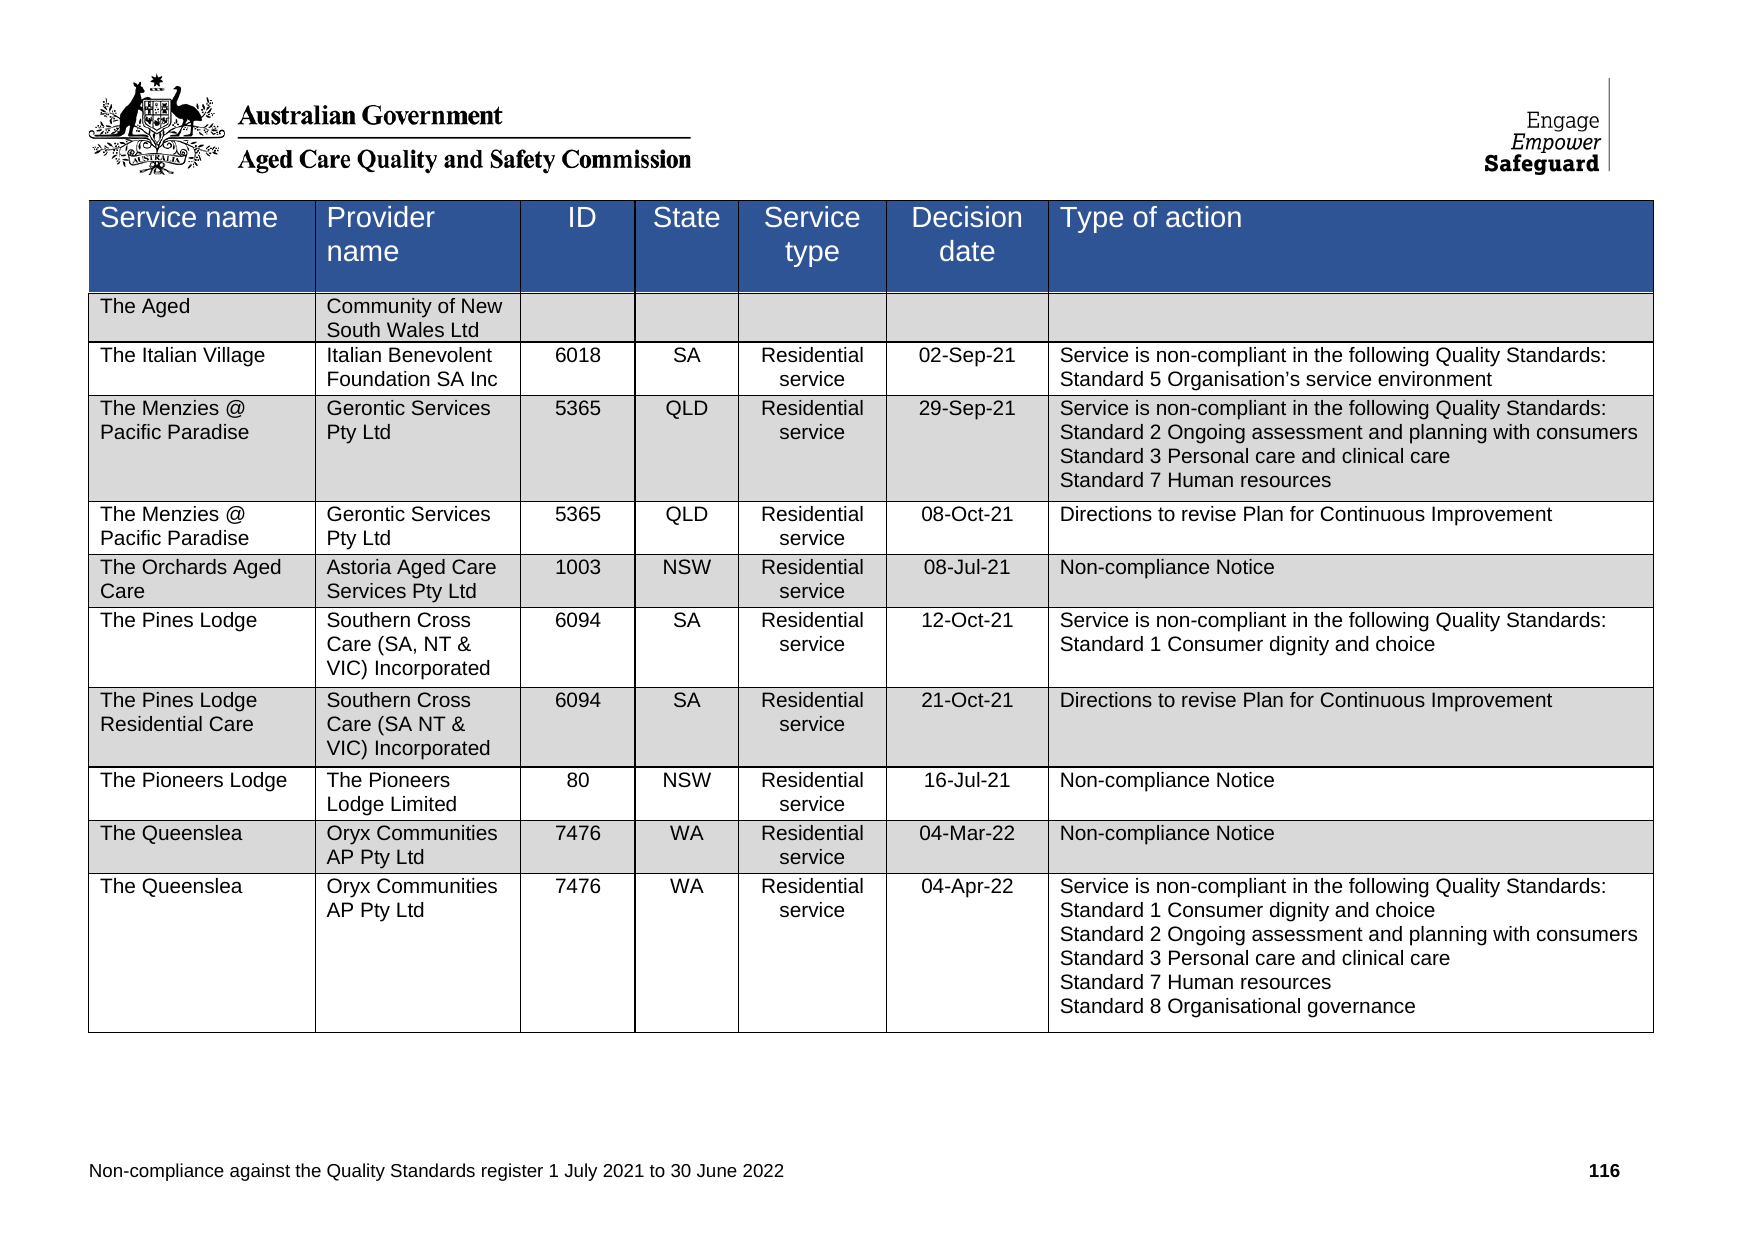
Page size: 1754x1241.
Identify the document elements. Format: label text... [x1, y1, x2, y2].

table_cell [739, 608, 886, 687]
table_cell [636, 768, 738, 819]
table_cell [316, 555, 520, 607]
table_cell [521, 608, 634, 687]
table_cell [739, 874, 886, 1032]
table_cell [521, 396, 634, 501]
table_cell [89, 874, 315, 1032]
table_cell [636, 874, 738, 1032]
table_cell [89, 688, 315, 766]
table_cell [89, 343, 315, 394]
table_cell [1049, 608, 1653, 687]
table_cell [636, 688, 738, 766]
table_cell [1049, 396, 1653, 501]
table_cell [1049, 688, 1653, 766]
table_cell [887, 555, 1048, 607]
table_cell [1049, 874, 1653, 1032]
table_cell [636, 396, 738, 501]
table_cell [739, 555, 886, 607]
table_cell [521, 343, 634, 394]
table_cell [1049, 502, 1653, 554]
table_header ID [521, 201, 634, 292]
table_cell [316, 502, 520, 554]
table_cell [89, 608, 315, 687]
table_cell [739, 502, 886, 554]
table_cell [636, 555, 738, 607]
picture [88, 73, 691, 175]
table_header Decision date [887, 201, 1048, 292]
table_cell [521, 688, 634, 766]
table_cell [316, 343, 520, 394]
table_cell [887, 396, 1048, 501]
table_header Provider name [316, 201, 520, 292]
table_header Type of action [1049, 201, 1653, 292]
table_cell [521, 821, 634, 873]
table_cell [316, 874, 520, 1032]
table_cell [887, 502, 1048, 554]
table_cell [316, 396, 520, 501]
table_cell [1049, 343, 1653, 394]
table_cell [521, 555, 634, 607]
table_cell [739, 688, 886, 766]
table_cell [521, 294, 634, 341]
table_header Service type [739, 201, 886, 292]
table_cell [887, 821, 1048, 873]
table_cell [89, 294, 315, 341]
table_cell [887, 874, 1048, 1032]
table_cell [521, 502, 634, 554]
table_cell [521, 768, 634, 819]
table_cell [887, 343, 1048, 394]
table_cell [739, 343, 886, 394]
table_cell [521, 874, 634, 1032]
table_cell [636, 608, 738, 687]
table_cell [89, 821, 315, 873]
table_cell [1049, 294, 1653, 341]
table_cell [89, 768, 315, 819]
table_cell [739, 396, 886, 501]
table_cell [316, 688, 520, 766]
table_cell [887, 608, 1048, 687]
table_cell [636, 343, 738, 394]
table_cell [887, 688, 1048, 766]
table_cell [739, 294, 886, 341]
table_header Service name [89, 201, 315, 292]
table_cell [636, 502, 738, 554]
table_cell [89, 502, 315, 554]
picture [1485, 78, 1610, 175]
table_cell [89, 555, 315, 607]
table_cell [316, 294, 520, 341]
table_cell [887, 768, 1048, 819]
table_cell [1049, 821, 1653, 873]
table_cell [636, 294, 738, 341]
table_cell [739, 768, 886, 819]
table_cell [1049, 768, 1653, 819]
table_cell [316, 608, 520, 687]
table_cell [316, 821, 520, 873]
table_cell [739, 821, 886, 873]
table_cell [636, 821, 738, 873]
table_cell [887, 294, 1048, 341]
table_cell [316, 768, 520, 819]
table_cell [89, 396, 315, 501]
table_header State [636, 201, 738, 292]
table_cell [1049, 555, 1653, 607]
